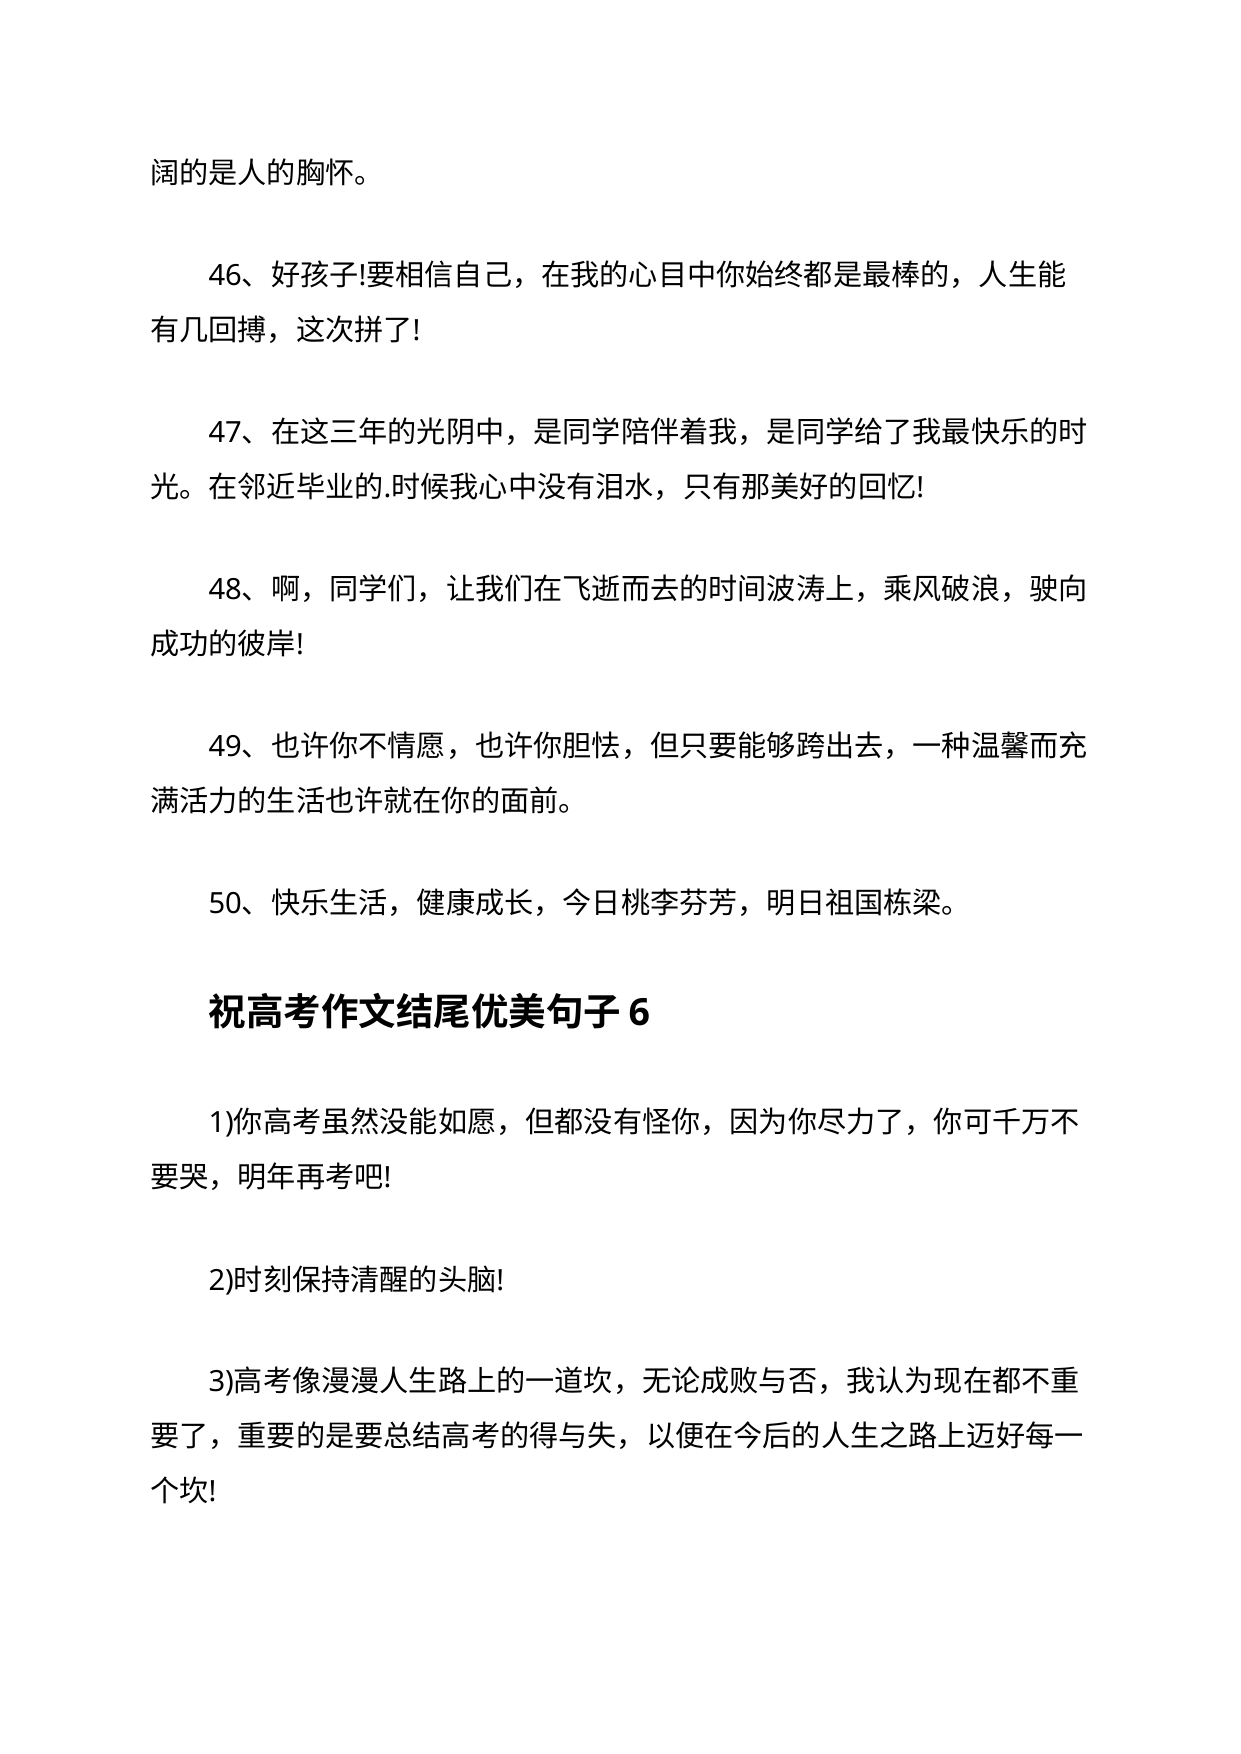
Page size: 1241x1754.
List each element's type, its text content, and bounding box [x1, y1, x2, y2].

text 47、在这三年的光阴中，是同学陪伴着我，是同学给了我最快乐的时光。在邻近毕业的.时候我心中没有泪水，只有那美好的回忆! [150, 409, 1090, 506]
text 46、好孩子!要相信自己，在我的心目中你始终都是最棒的，人生能有几回搏，这次拼了! [150, 252, 1090, 349]
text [150, 150, 1090, 192]
text 1)你高考虽然没能如愿，但都没有怪你，因为你尽力了，你可千万不要哭，明年再考吧! [150, 1099, 1090, 1196]
text 49、也许你不情愿，也许你胆怯，但只要能够跨出去，一种温馨而充满活力的生活也许就在你的面前。 [150, 723, 1090, 820]
text 3)高考像漫漫人生路上的一道坎，无论成败与否，我认为现在都不重要了，重要的是要总结高考的得与失，以便在今后的人生之路上迈好每一个坎! [150, 1358, 1090, 1510]
text 2)时刻保持清醒的头脑! [150, 1256, 1090, 1298]
text 祝高考作文结尾优美句子6 [150, 981, 1090, 1036]
text 48、啊，同学们，让我们在飞逝而去的时间波涛上，乘风破浪，驶向成功的彼岸! [150, 566, 1090, 663]
text 50、快乐生活，健康成长，今日桃李芬芳，明日祖国栋梁。 [150, 879, 1090, 922]
